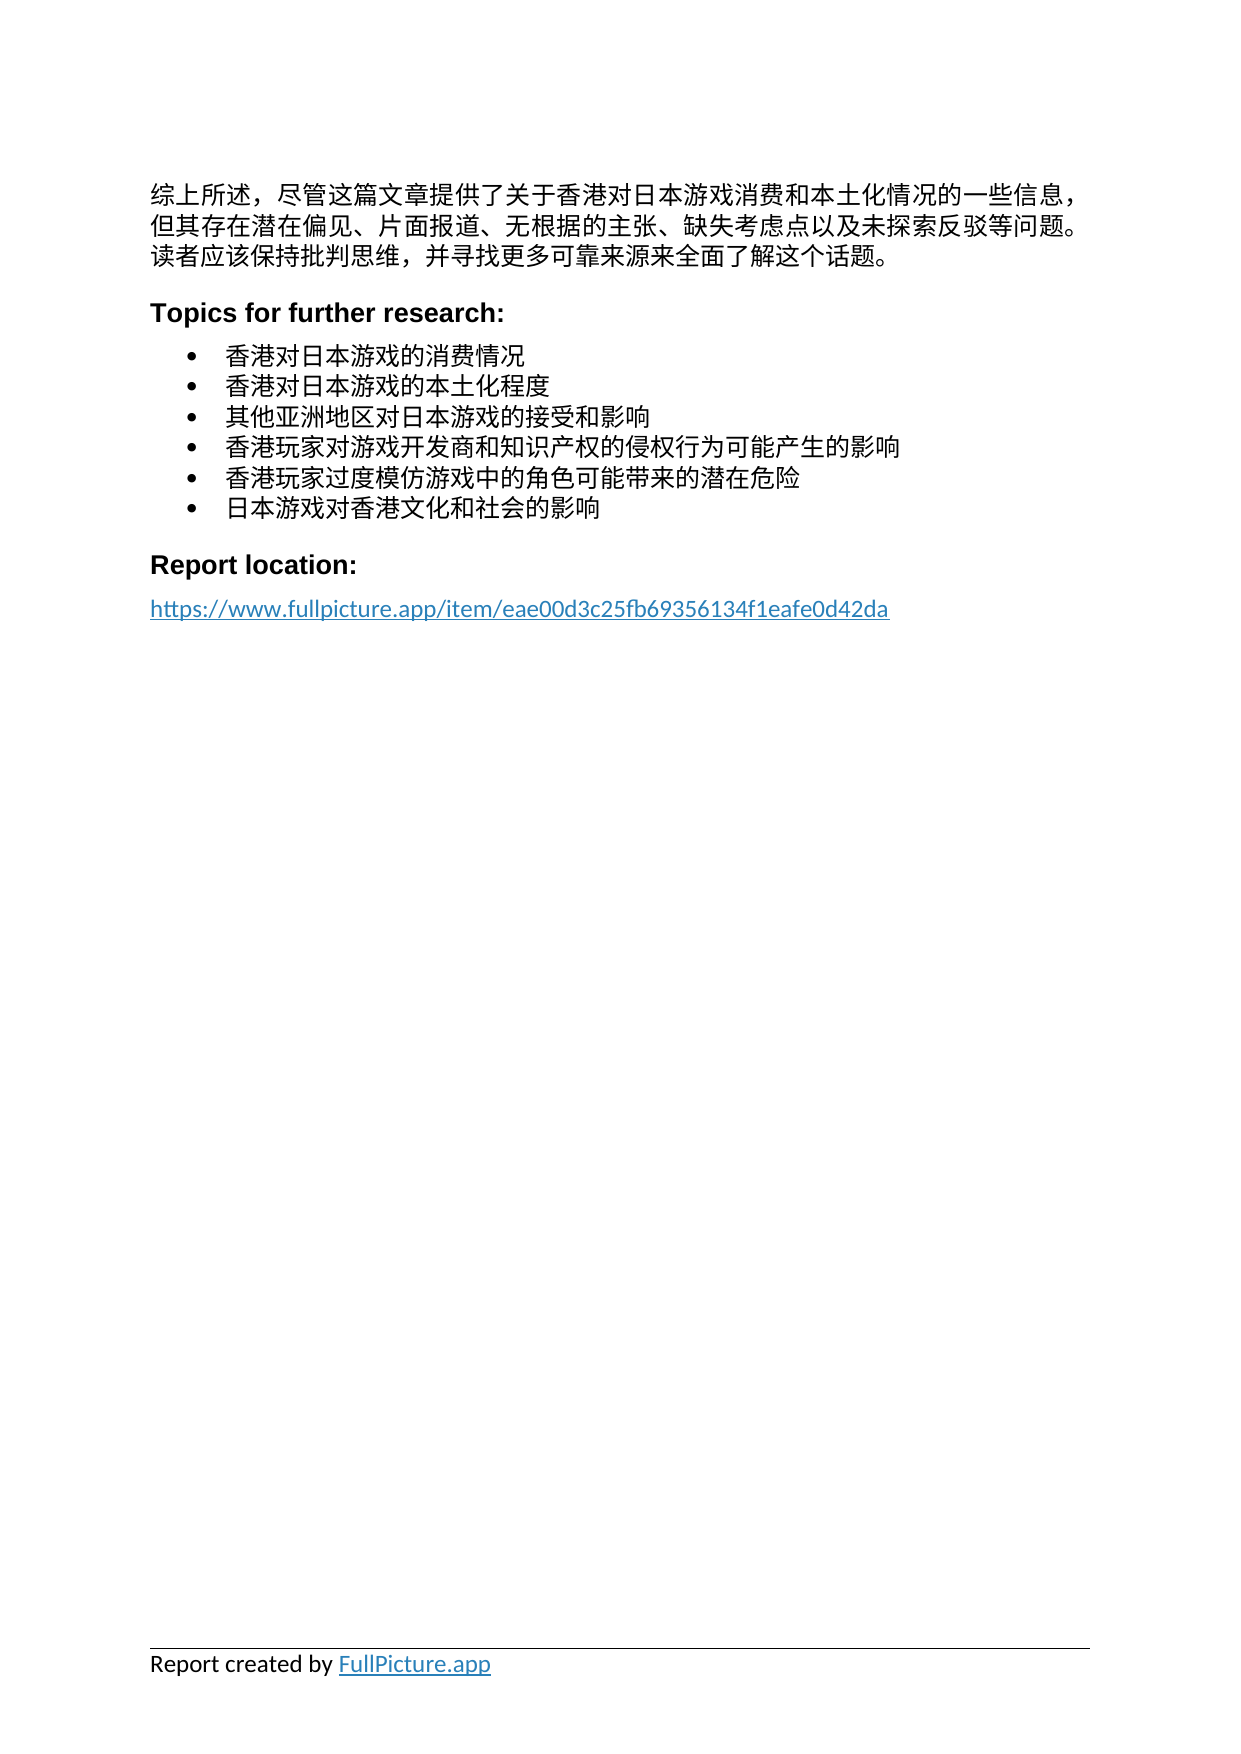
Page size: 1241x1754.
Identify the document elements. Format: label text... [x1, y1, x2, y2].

text https://www.fullpicture.app/item/eae00d3c25fb69356134f1eafe0d42da [150, 593, 1090, 623]
text 综上所述，尽管这篇文章提供了关于香港对日本游戏消费和本土化情况的一些信息，但其存在潜在偏见、片面报道、无根据的主张、缺失考虑点以及未探索反驳等问题。读者应该保持批判思维，并寻找更多可靠来源来全面了解这个话题。 [150, 181, 1090, 272]
list 日本游戏对香港文化和社会的影响 [187, 493, 1090, 524]
list 香港对日本游戏的消费情况 [187, 341, 1090, 371]
list 香港对日本游戏的本土化程度 [187, 371, 1090, 402]
subtitle Report location: [150, 549, 1090, 580]
list 香港玩家过度模仿游戏中的角色可能带来的潜在危险 [187, 463, 1090, 493]
list 香港玩家对游戏开发商和知识产权的侵权行为可能产生的影响 [187, 432, 1090, 463]
subtitle Topics for further research: [150, 297, 1090, 328]
list 其他亚洲地区对日本游戏的接受和影响 [187, 402, 1090, 432]
